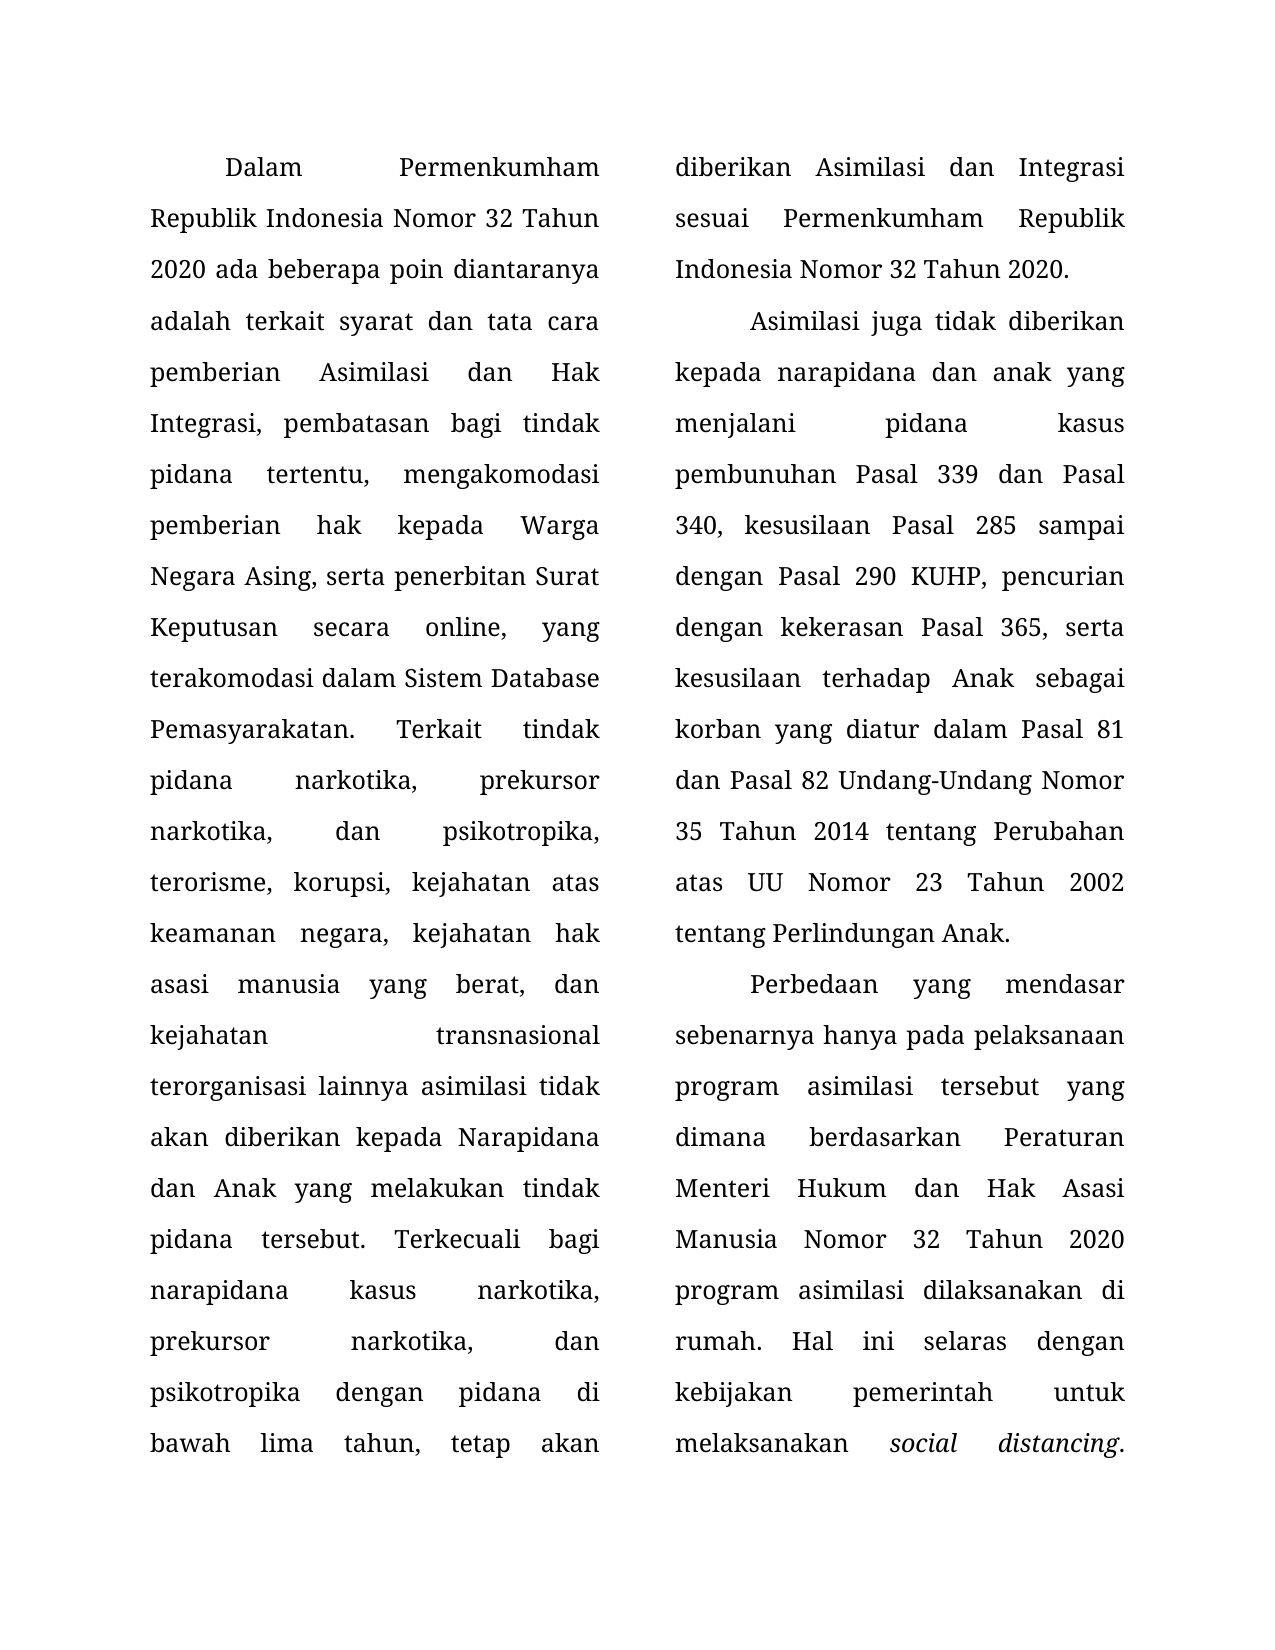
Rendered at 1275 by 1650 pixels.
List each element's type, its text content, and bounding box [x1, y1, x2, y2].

text Dalam Permenkumham Republik Indonesia Nomor 32 Tahun 2020 ada beberapa poin diantaranya adalah terkait syarat dan tata cara pemberian Asimilasi dan Hak Integrasi, pembatasan bagi tindak pidana tertentu, mengakomodasi pemberian hak kepada Warga Negara Asing, serta penerbitan Surat Keputusan secara online, yang terakomodasi dalam Sistem Database Pemasyarakatan. Terkait tindak pidana narkotika, prekursor narkotika, dan psikotropika, terorisme, korupsi, kejahatan atas keamanan negara, kejahatan hak asasi manusia yang berat, dan kejahatan transnasional terorganisasi lainnya asimilasi tidak akan diberikan kepada Narapidana dan Anak yang melakukan tindak pidana tersebut. Terkecuali bagi narapidana kasus narkotika, prekursor narkotika, dan psikotropika dengan pidana di bawah lima tahun, tetap akan diberikan Asimilasi dan Integrasi sesuai Permenkumham Republik Indonesia Nomor 32 Tahun 2020. [150, 150, 600, 1460]
text Asimilasi juga tidak diberikan kepada narapidana dan anak yang menjalani pidana kasus pembunuhan Pasal 339 dan Pasal 340, kesusilaan Pasal 285 sampai dengan Pasal 290 KUHP, pencurian dengan kekerasan Pasal 365, serta kesusilaan terhadap Anak sebagai korban yang diatur dalam Pasal 81 dan Pasal 82 Undang-Undang Nomor 35 Tahun 2014 tentang Perubahan atas UU Nomor 23 Tahun 2002 tentang Perlindungan Anak. [675, 303, 1125, 950]
text Dalam Permenkumham Republik Indonesia Nomor 32 Tahun 2020 ada beberapa poin diantaranya adalah terkait syarat dan tata cara pemberian Asimilasi dan Hak Integrasi, pembatasan bagi tindak pidana tertentu, mengakomodasi pemberian hak kepada Warga Negara Asing, serta penerbitan Surat Keputusan secara online, yang terakomodasi dalam Sistem Database Pemasyarakatan. Terkait tindak pidana narkotika, prekursor narkotika, dan psikotropika, terorisme, korupsi, kejahatan atas keamanan negara, kejahatan hak asasi manusia yang berat, dan kejahatan transnasional terorganisasi lainnya asimilasi tidak akan diberikan kepada Narapidana dan Anak yang melakukan tindak pidana tersebut. Terkecuali bagi narapidana kasus narkotika, prekursor narkotika, dan psikotropika dengan pidana di bawah lima tahun, tetap akan diberikan Asimilasi dan Integrasi sesuai Permenkumham Republik Indonesia Nomor 32 Tahun 2020. [675, 150, 1125, 286]
